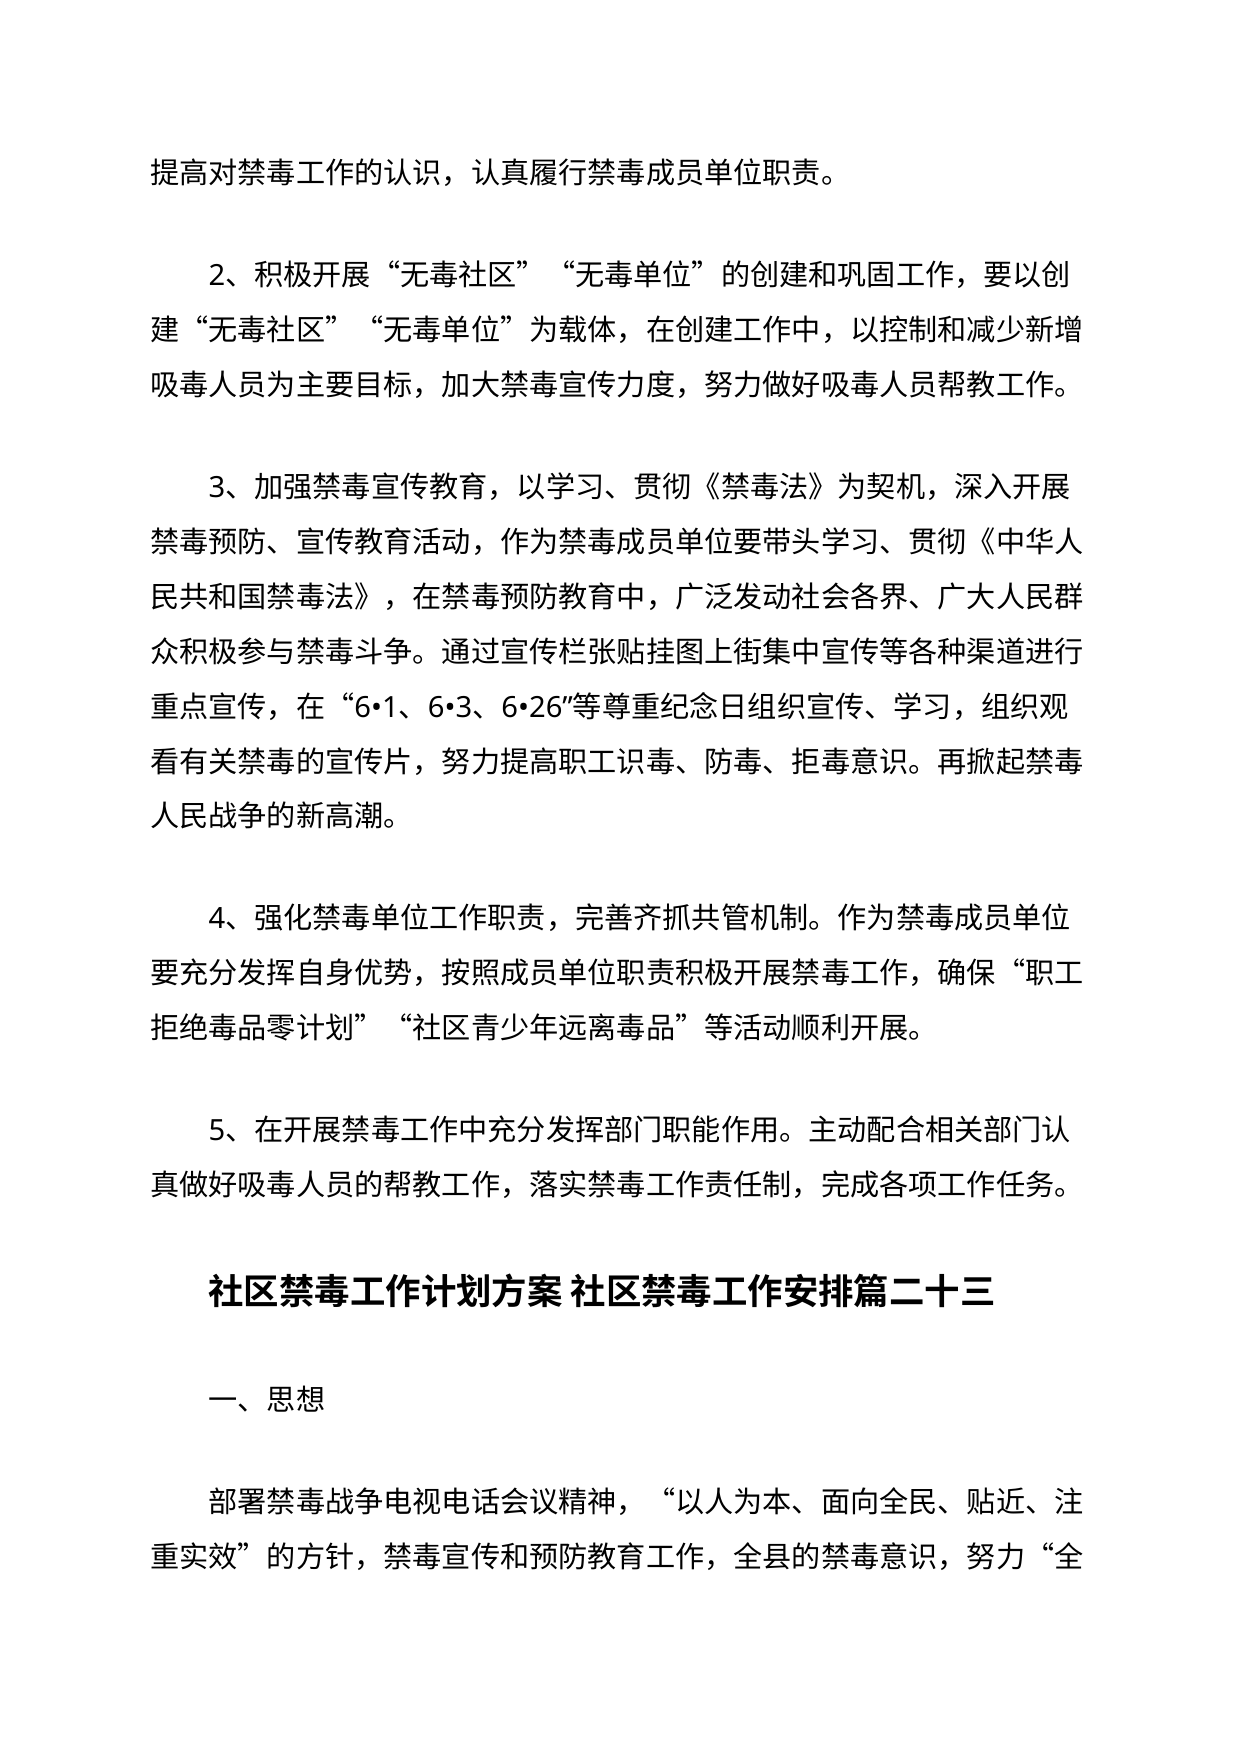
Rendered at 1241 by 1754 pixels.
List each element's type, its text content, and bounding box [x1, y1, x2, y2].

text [150, 150, 1090, 192]
text 3、加强禁毒宣传教育，以学习、贯彻《禁毒法》为契机，深入开展禁毒预防、宣传教育活动，作为禁毒成员单位要带头学习、贯彻《中华人民共和国禁毒法》，在禁毒预防教育中，广泛发动社会各界、广大人民群众积极参与禁毒斗争。通过宣传栏张贴挂图上街集中宣传等各种渠道进行重点宣传，在“6•1、6•3、6•26”等尊重纪念日组织宣传、学习，组织观看有关禁毒的宣传片，努力提高职工识毒、防毒、拒毒意识。再掀起禁毒人民战争的新高潮。 [150, 463, 1090, 835]
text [150, 1478, 1090, 1576]
text 社区禁毒工作计划方案 社区禁毒工作安排篇二十三 [150, 1263, 1090, 1314]
text 5、在开展禁毒工作中充分发挥部门职能作用。主动配合相关部门认真做好吸毒人员的帮教工作，落实禁毒工作责任制，完成各项工作任务。 [150, 1106, 1090, 1204]
text 2、积极开展“无毒社区”“无毒单位”的创建和巩固工作，要以创建“无毒社区”“无毒单位”为载体，在创建工作中，以控制和减少新增吸毒人员为主要目标，加大禁毒宣传力度，努力做好吸毒人员帮教工作。 [150, 252, 1090, 404]
text 4、强化禁毒单位工作职责，完善齐抓共管机制。作为禁毒成员单位要充分发挥自身优势，按照成员单位职责积极开展禁毒工作，确保“职工拒绝毒品零计划”“社区青少年远离毒品”等活动顺利开展。 [150, 895, 1090, 1047]
text 一、思想 [150, 1377, 1090, 1419]
